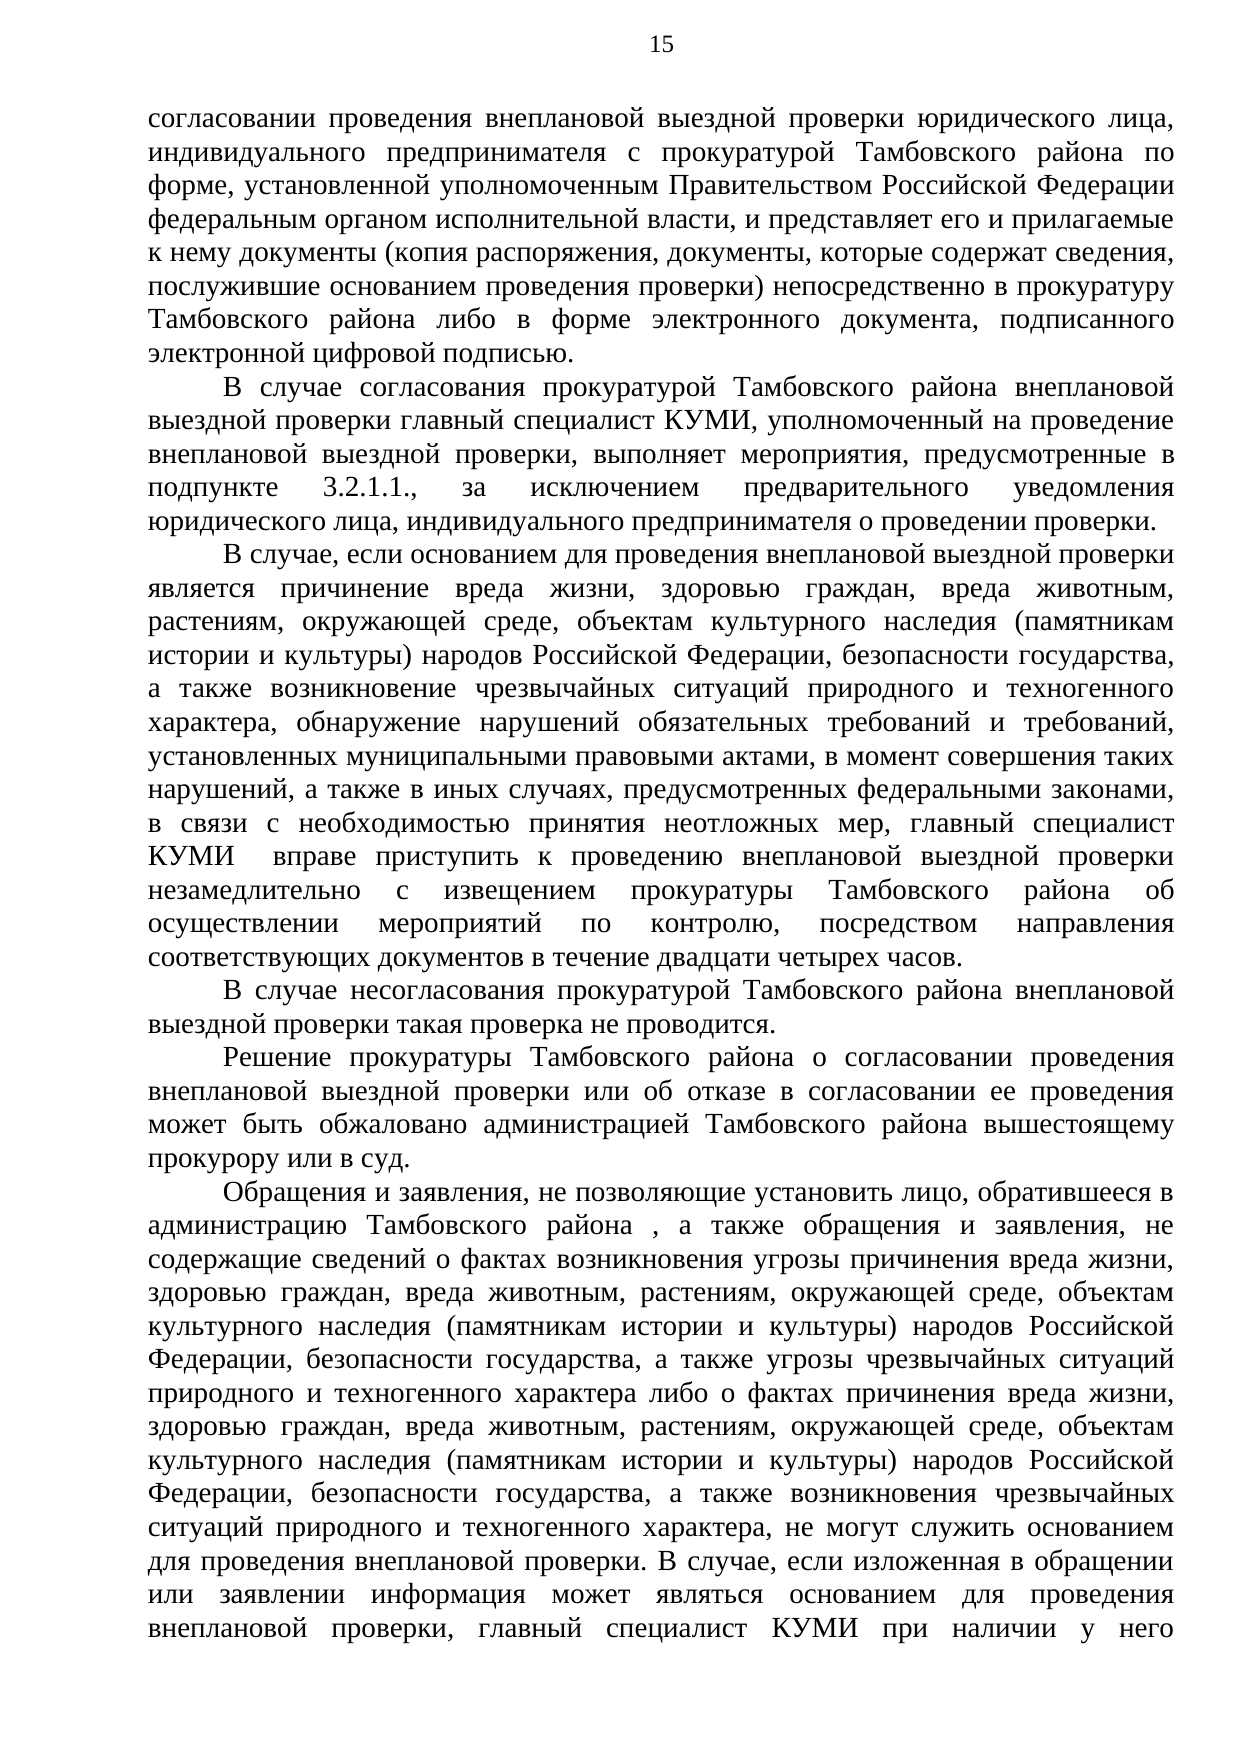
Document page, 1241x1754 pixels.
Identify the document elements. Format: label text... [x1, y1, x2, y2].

text В случае несогласования прокуратурой Тамбовского района внеплановой выездной проверки такая проверка не проводится. [148, 972, 1175, 1039]
text Решение прокуратуры Тамбовского района о согласовании проведения внеплановой выездной проверки или об отказе в согласовании ее проведения может быть обжаловано администрацией Тамбовского района вышестоящему прокурору или в суд. [148, 1039, 1175, 1174]
text В случае согласования прокуратурой Тамбовского района внеплановой выездной проверки главный специалист КУМИ, уполномоченный на проведение внеплановой выездной проверки, выполняет мероприятия, предусмотренные в подпункте 3.2.1.1., за исключением предварительного уведомления юридического лица, индивидуального предпринимателя о проведении проверки. [148, 369, 1175, 536]
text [148, 100, 1175, 369]
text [148, 1174, 1175, 1643]
text В случае, если основанием для проведения внеплановой выездной проверки является причинение вреда жизни, здоровью граждан, вреда животным, растениям, окружающей среде, объектам культурного наследия (памятникам истории и культуры) народов Российской Федерации, безопасности государства, а также возникновение чрезвычайных ситуаций природного и техногенного характера, обнаружение нарушений обязательных требований и требований, установленных муниципальными правовыми актами, в момент совершения таких нарушений, а также в иных случаях, предусмотренных федеральными законами, в связи с необходимостью принятия неотложных мер, главный специалист КУМИ вправе приступить к проведению внеплановой выездной проверки незамедлительно с извещением прокуратуры Тамбовского района об осуществлении мероприятий по контролю, посредством направления соответствующих документов в течение двадцати четырех часов. [148, 536, 1175, 972]
